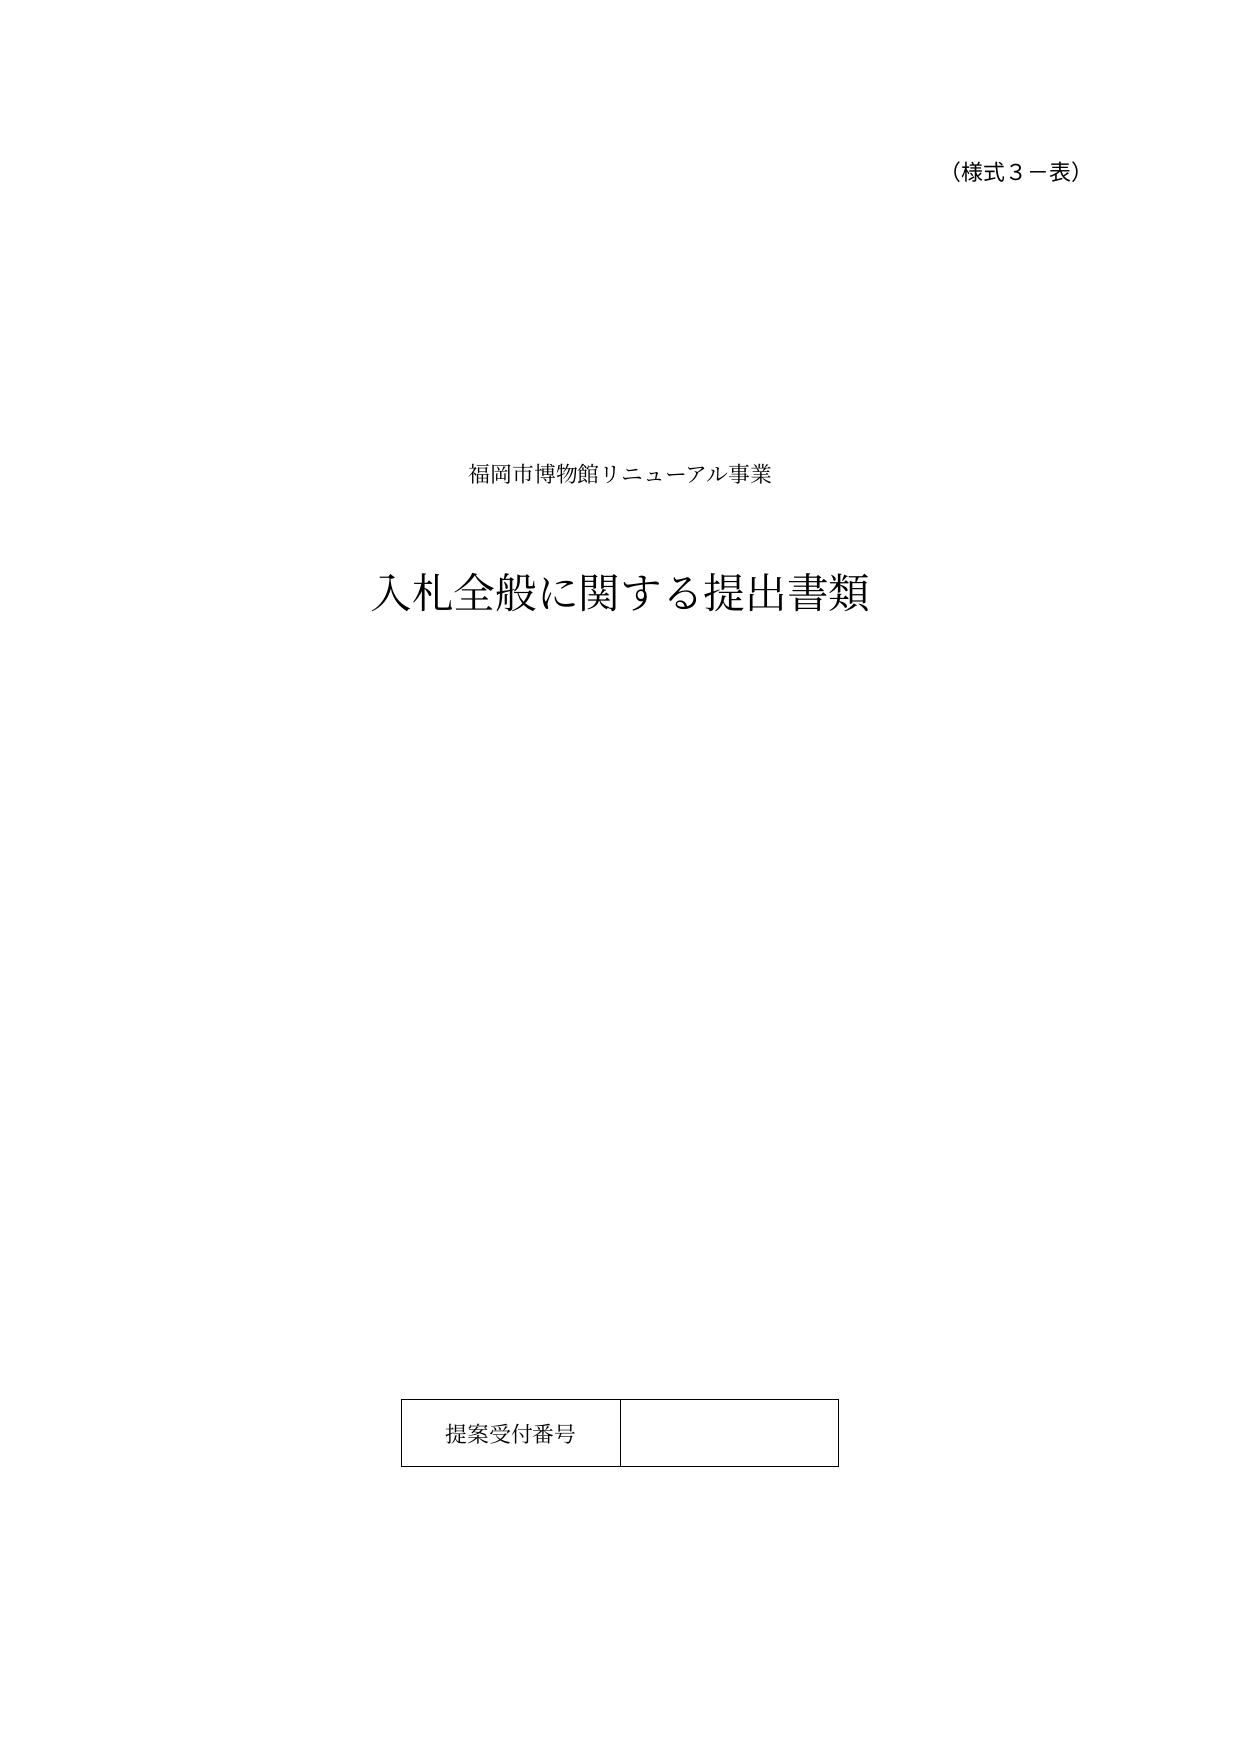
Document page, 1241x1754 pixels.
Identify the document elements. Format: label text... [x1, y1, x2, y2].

text 福岡市博物館リニューアル事業 [148, 456, 1092, 490]
table_header 提案受付番号 [402, 1400, 620, 1466]
text 入札全般に関する提出書類 [148, 557, 1092, 624]
text （様式３－表） [148, 153, 1092, 187]
table_header [621, 1400, 838, 1466]
